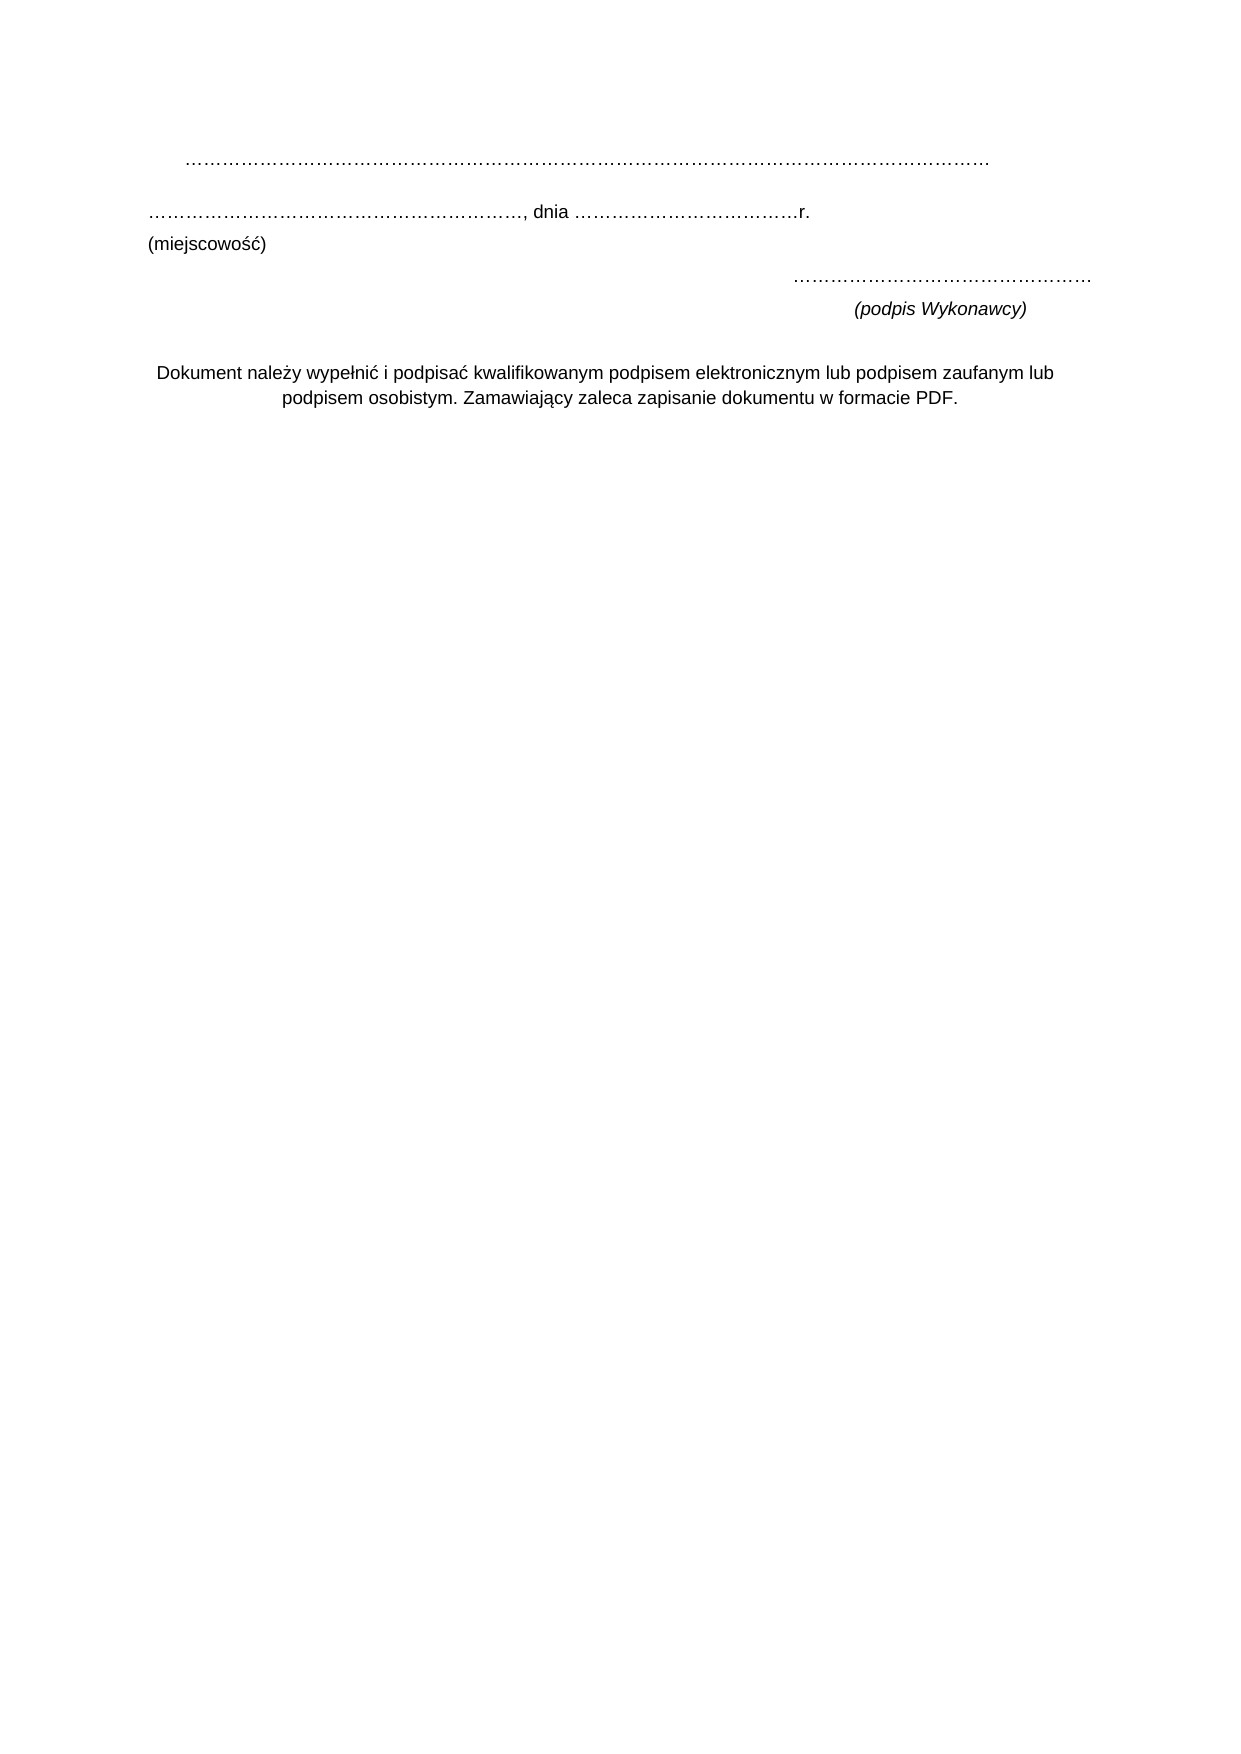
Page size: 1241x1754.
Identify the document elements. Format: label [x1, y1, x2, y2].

table_header [140, 148, 1100, 695]
